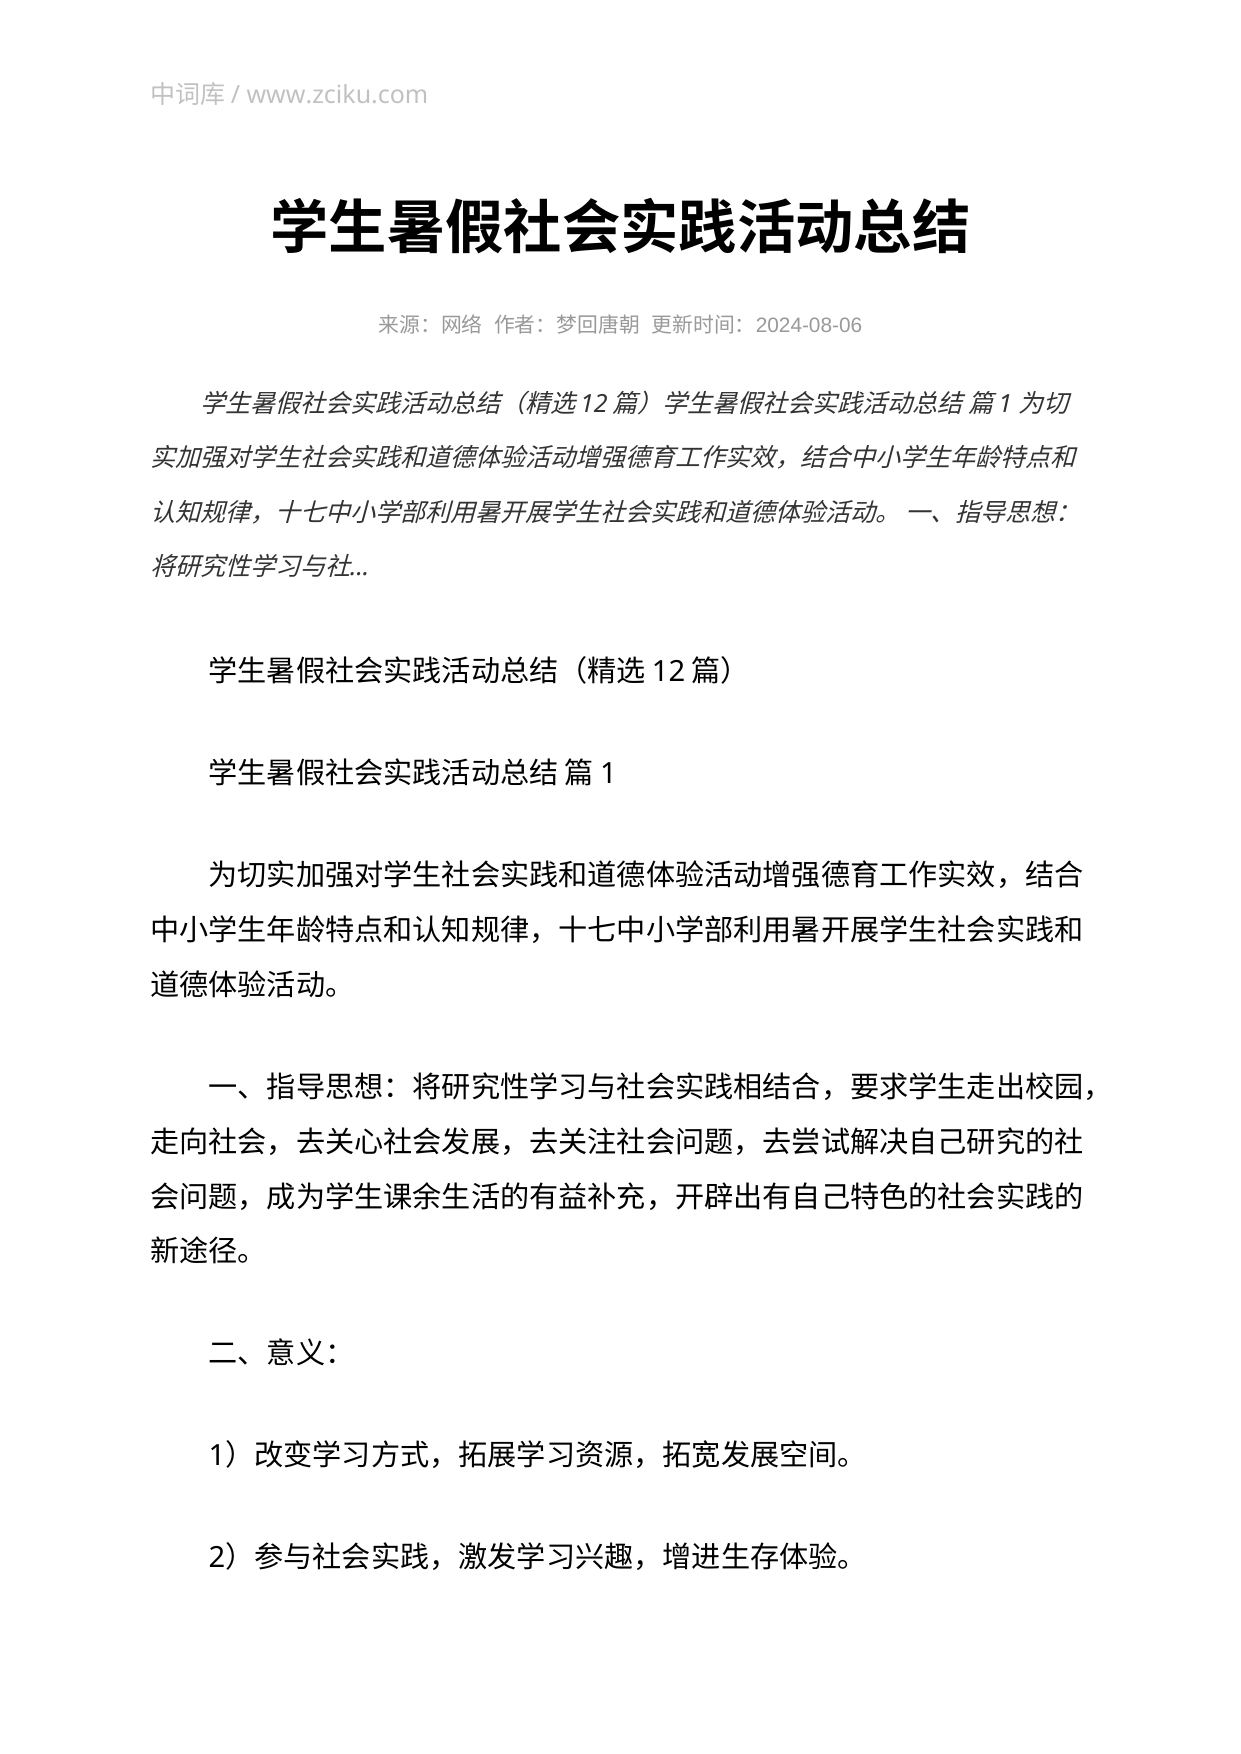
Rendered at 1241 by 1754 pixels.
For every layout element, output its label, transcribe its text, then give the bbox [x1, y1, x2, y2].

subtitle 学生暑假社会实践活动总结 [150, 181, 1090, 266]
text 学生暑假社会实践活动总结 篇1 [150, 750, 1090, 792]
text 1）改变学习方式，拓展学习资源，拓宽发展空间。 [150, 1432, 1090, 1474]
text 二、意义： [150, 1330, 1090, 1372]
text 2）参与社会实践，激发学习兴趣，增进生存体验。 [150, 1533, 1090, 1576]
text 学生暑假社会实践活动总结（精选12篇） [150, 648, 1090, 690]
text 来源：网络 作者：梦回唐朝 更新时间：2024-08-06 [150, 313, 1090, 337]
text 一、指导思想：将研究性学习与社会实践相结合，要求学生走出校园，走向社会，去关心社会发展，去关注社会问题，去尝试解决自己研究的社会问题，成为学生课余生活的有益补充，开辟出有自己特色的社会实践的新途径。 [150, 1063, 1090, 1270]
text 为切实加强对学生社会实践和道德体验活动增强德育工作实效，结合中小学生年龄特点和认知规律，十七中小学部利用暑开展学生社会实践和道德体验活动。 [150, 852, 1090, 1004]
text 学生暑假社会实践活动总结（精选12篇）学生暑假社会实践活动总结 篇1 为切实加强对学生社会实践和道德体验活动增强德育工作实效，结合中小学生年龄特点和认知规律，十七中小学部利用暑开展学生社会实践和道德体验活动。 一、指导思想：将研究性学习与社... [150, 383, 1090, 583]
